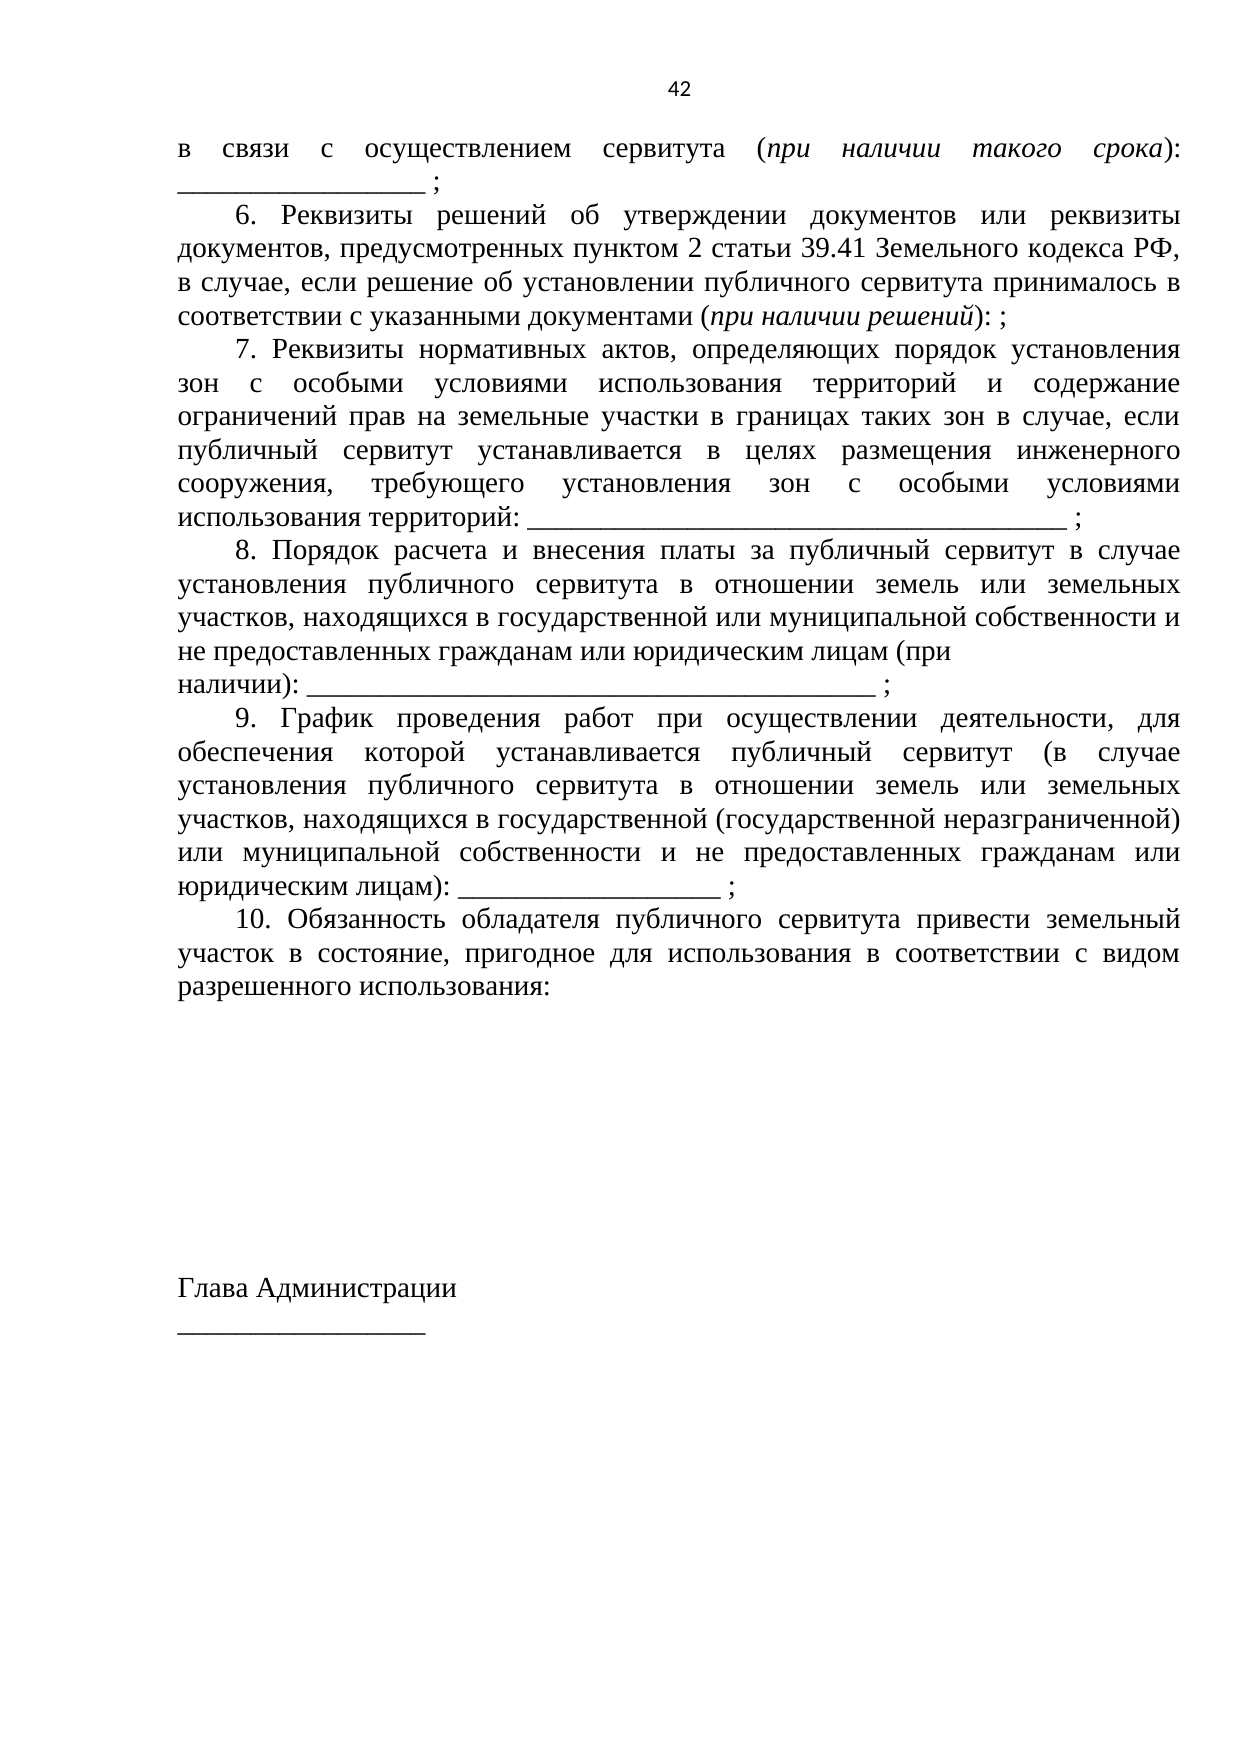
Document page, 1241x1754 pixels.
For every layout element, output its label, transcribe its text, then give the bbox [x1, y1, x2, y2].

text наличии): _______________________________________ ; [177, 667, 1181, 700]
text 10. Обязанность обладателя публичного сервитута привести земельный участок в состояние, пригодное для использования в соответствии с видом разрешенного использования: [177, 901, 1181, 1002]
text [177, 130, 1181, 197]
text 6. Реквизиты решений об утверждении документов или реквизиты документов, предусмотренных пунктом 2 статьи 39.41 Земельного кодекса РФ, в случае, если решение об установлении публичного сервитута принималось в соответствии с указанными документами (при наличии решений): ; [177, 197, 1181, 331]
text 9. График проведения работ при осуществлении деятельности, для обеспечения которой устанавливается публичный сервитут (в случае установления публичного сервитута в отношении земель или земельных участков, находящихся в государственной (государственной неразграниченной) или муниципальной собственности и не предоставленных гражданам или юридическим лицам): __________________ ; [177, 700, 1181, 901]
text 8. Порядок расчета и внесения платы за публичный сервитут в случае установления публичного сервитута в отношении земель или земельных участков, находящихся в государственной или муниципальной собственности и не предоставленных гражданам или юридическим лицам (при [177, 532, 1181, 667]
text Глава Администрации _________________ [177, 1270, 1181, 1337]
text 7. Реквизиты нормативных актов, определяющих порядок установления зон с особыми условиями использования территорий и содержание ограничений прав на земельные участки в границах таких зон в случае, если публичный сервитут устанавливается в целях размещения инженерного сооружения, требующего установления зон с особыми условиями использования территорий: _____________________________________ ; [177, 331, 1181, 532]
